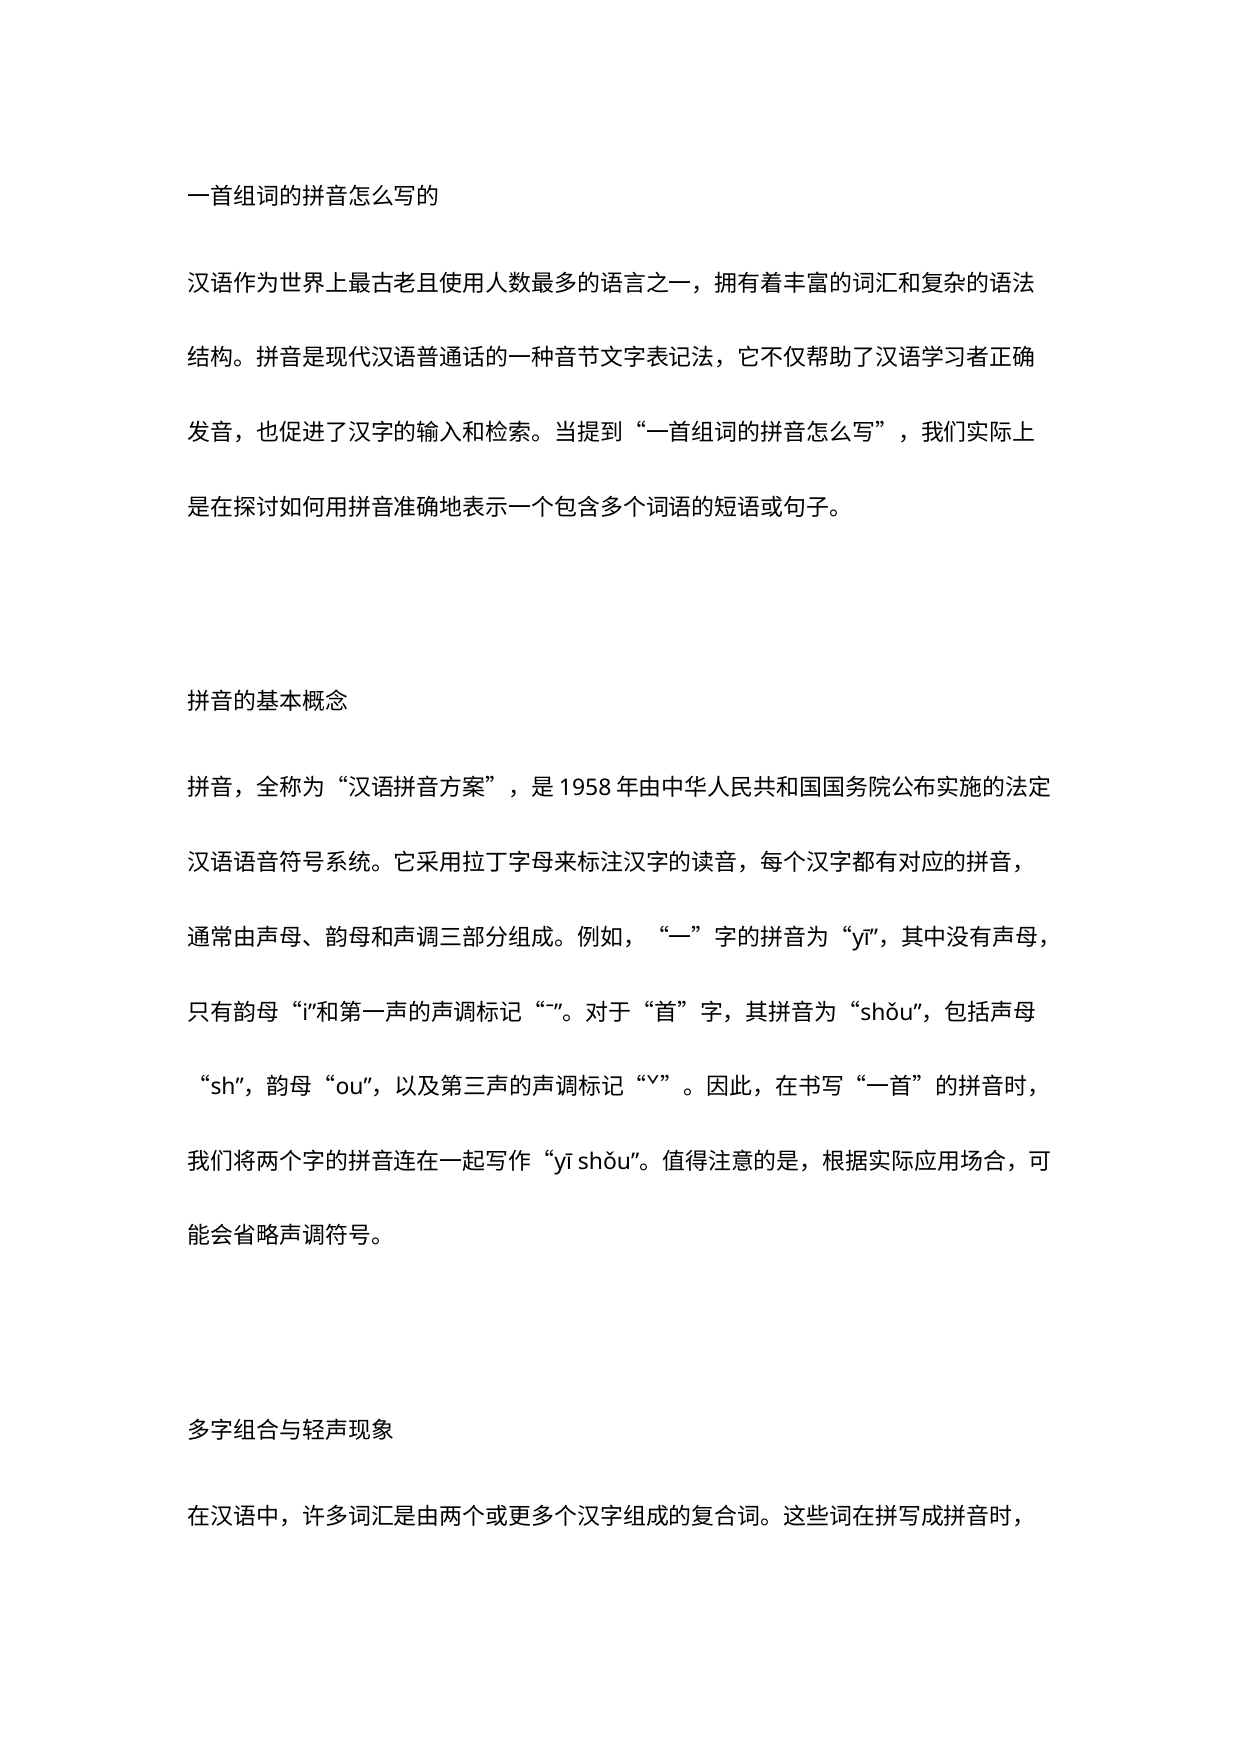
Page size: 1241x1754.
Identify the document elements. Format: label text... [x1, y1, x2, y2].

text 拼音的基本概念 [187, 667, 1053, 732]
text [187, 1482, 1053, 1547]
text 多字组合与轻声现象 [187, 1396, 1053, 1461]
text 一首组词的拼音怎么写的 [187, 162, 1053, 227]
text 汉语作为世界上最古老且使用人数最多的语言之一，拥有着丰富的词汇和复杂的语法结构。拼音是现代汉语普通话的一种音节文字表记法，它不仅帮助了汉语学习者正确发音，也促进了汉字的输入和检索。当提到“一首组词的拼音怎么写”，我们实际上是在探讨如何用拼音准确地表示一个包含多个词语的短语或句子。 [187, 248, 1053, 538]
text 拼音，全称为“汉语拼音方案”，是1958年由中华人民共和国国务院公布实施的法定汉语语音符号系统。它采用拉丁字母来标注汉字的读音，每个汉字都有对应的拼音，通常由声母、韵母和声调三部分组成。例如，“一”字的拼音为“yī”，其中没有声母，只有韵母“i”和第一声的声调标记“ˉ”。对于“首”字，其拼音为“shǒu”，包括声母“sh”，韵母“ou”，以及第三声的声调标记“ˇ”。因此，在书写“一首”的拼音时，我们将两个字的拼音连在一起写作“yī shǒu”。值得注意的是，根据实际应用场合，可能会省略声调符号。 [187, 753, 1053, 1267]
